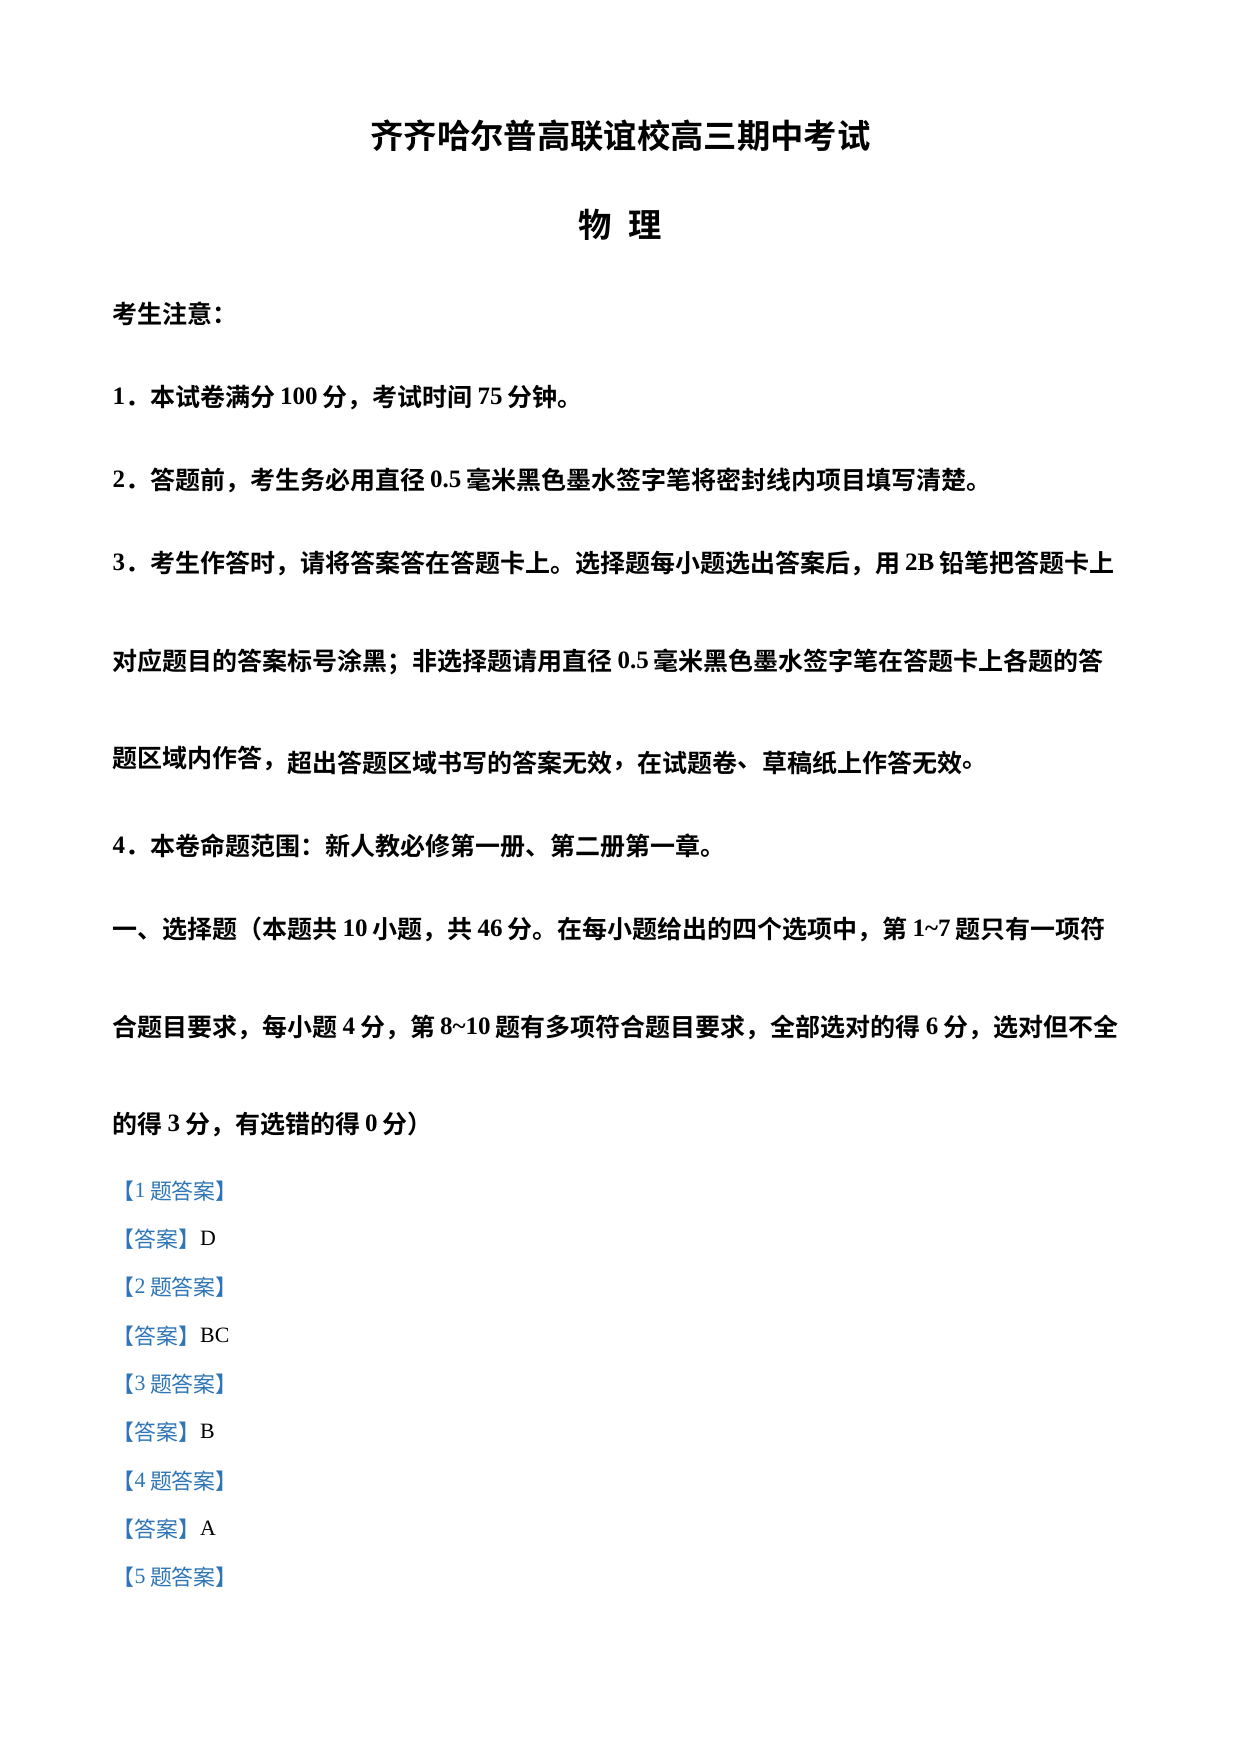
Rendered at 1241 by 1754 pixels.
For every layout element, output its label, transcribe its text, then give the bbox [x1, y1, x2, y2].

text 物 理 [112, 191, 1128, 256]
text 3．考生作答时，请将答案答在答题卡上。选择题每小题选出答案后，用2B铅笔把答题卡上对应题目的答案标号涂黑；非选择题请用直径0.5毫米黑色墨水签字笔在答题卡上各题的答题区域内作答，超出答题区域书写的答案无效，在试题卷、草稿纸上作答无效。 [112, 529, 1128, 789]
text 齐齐哈尔普高联谊校高三期中考试 [112, 102, 1128, 167]
text 一、选择题（本题共10小题，共46分。在每小题给出的四个选项中，第1~7题只有一项符合题目要求，每小题4分，第8~10题有多项符合题目要求，全部选对的得6分，选对但不全的得3分，有选错的得0分） [112, 895, 1128, 1155]
text 【2题答案】 [112, 1270, 1128, 1302]
text 【答案】BC [112, 1318, 1128, 1351]
text 1．本试卷满分100分，考试时间75分钟。 [112, 363, 1128, 428]
text 【4题答案】 [112, 1463, 1128, 1496]
text 2．答题前，考生务必用直径0.5毫米黑色墨水签字笔将密封线内项目填写清楚。 [112, 446, 1128, 511]
text 【答案】B [112, 1415, 1128, 1447]
text 【5题答案】 [112, 1560, 1128, 1592]
text 【答案】D [112, 1222, 1128, 1254]
text 【3题答案】 [112, 1367, 1128, 1399]
text 4．本卷命题范围：新人教必修第一册、第二册第一章。 [112, 812, 1128, 877]
text 【答案】A [112, 1512, 1128, 1544]
text 考生注意： [112, 280, 1128, 345]
text 【1题答案】 [112, 1173, 1128, 1206]
